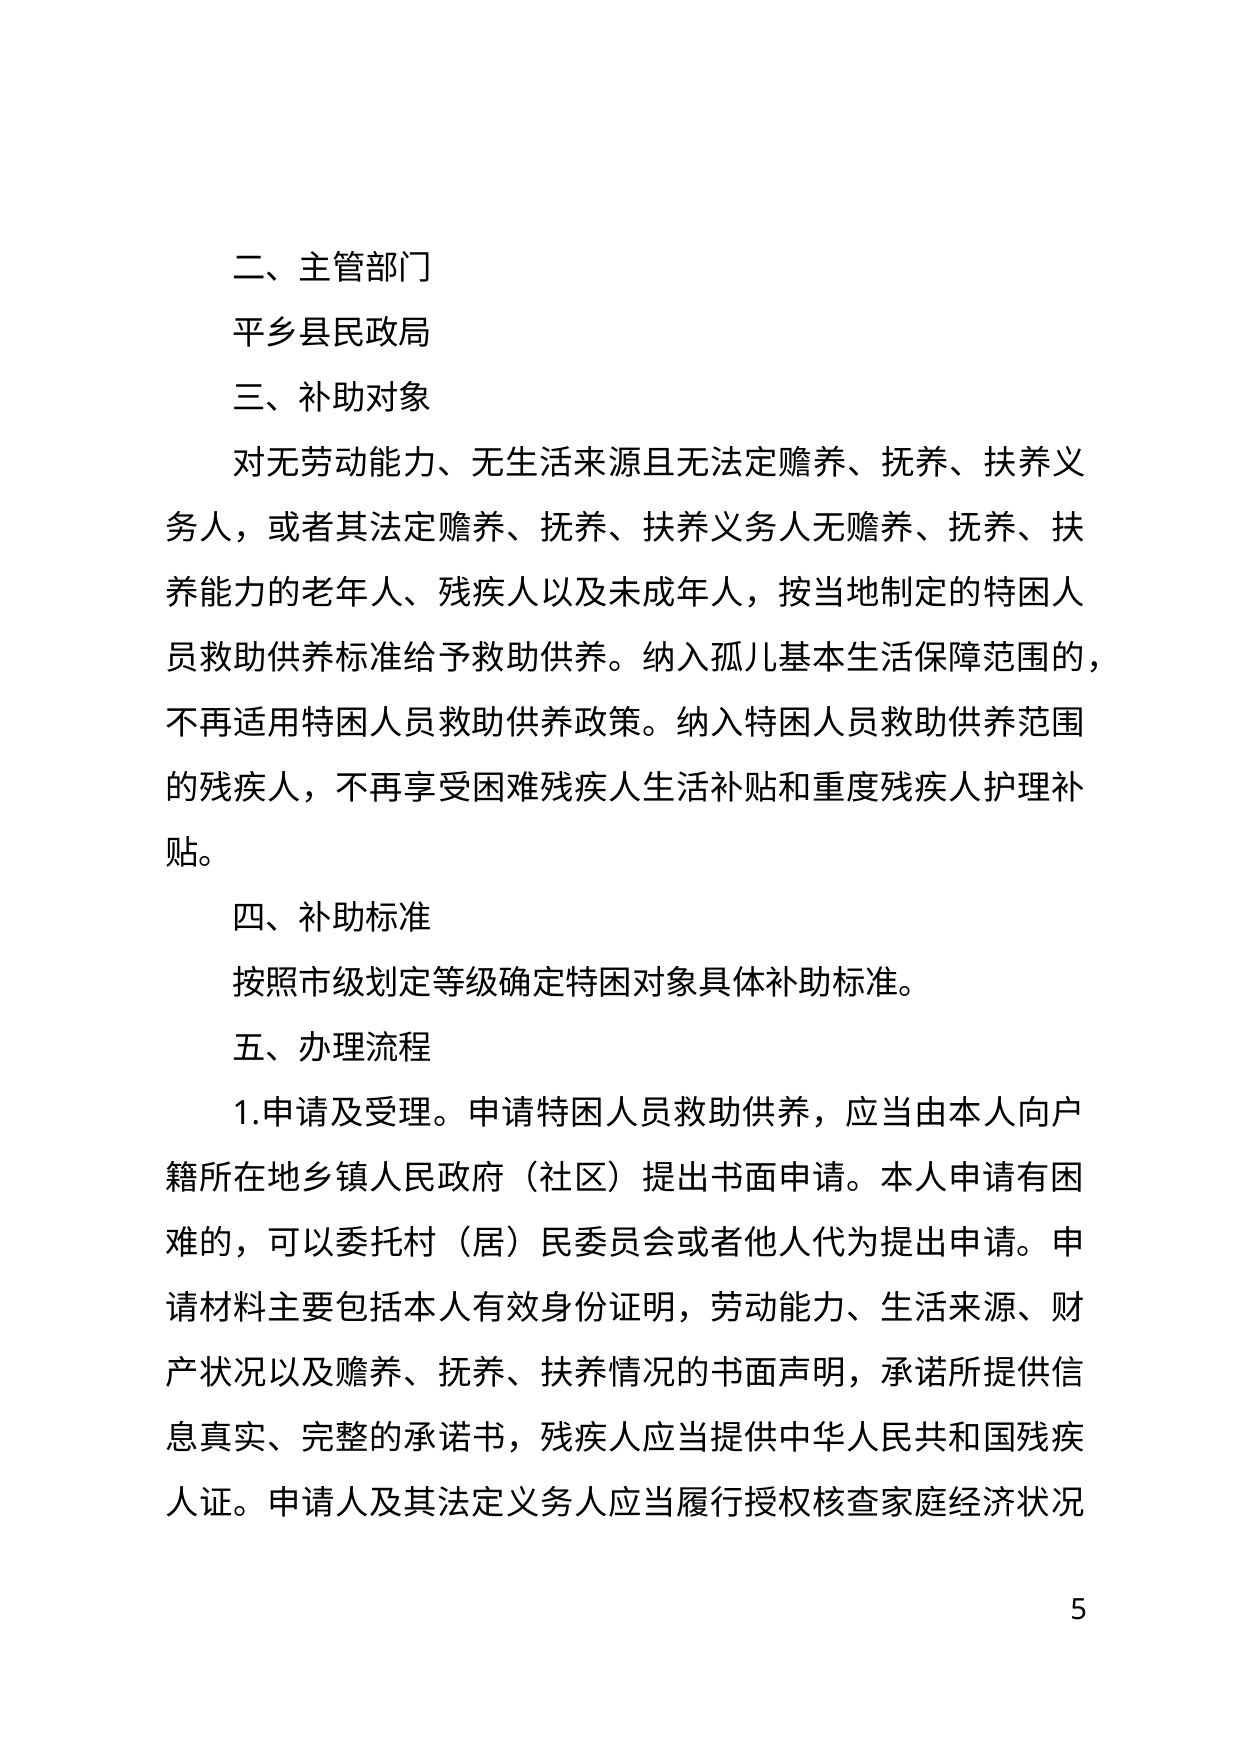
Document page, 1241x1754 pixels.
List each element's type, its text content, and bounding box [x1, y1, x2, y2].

text 三、补助对象 [165, 363, 1087, 428]
text 平乡县民政局 [165, 298, 1087, 363]
text 对无劳动能力、无生活来源且无法定赡养、抚养、扶养义务人，或者其法定赡养、抚养、扶养义务人无赡养、抚养、扶养能力的老年人、残疾人以及未成年人，按当地制定的特困人员救助供养标准给予救助供养。纳入孤儿基本生活保障范围的，不再适用特困人员救助供养政策。纳入特困人员救助供养范围的残疾人，不再享受困难残疾人生活补贴和重度残疾人护理补贴。 [165, 428, 1087, 883]
text 五、办理流程 [165, 1013, 1087, 1078]
text 按照市级划定等级确定特困对象具体补助标准。 [165, 948, 1087, 1013]
text 二、主管部门 [165, 233, 1087, 298]
text 四、补助标准 [165, 883, 1087, 948]
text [165, 1078, 1087, 1533]
